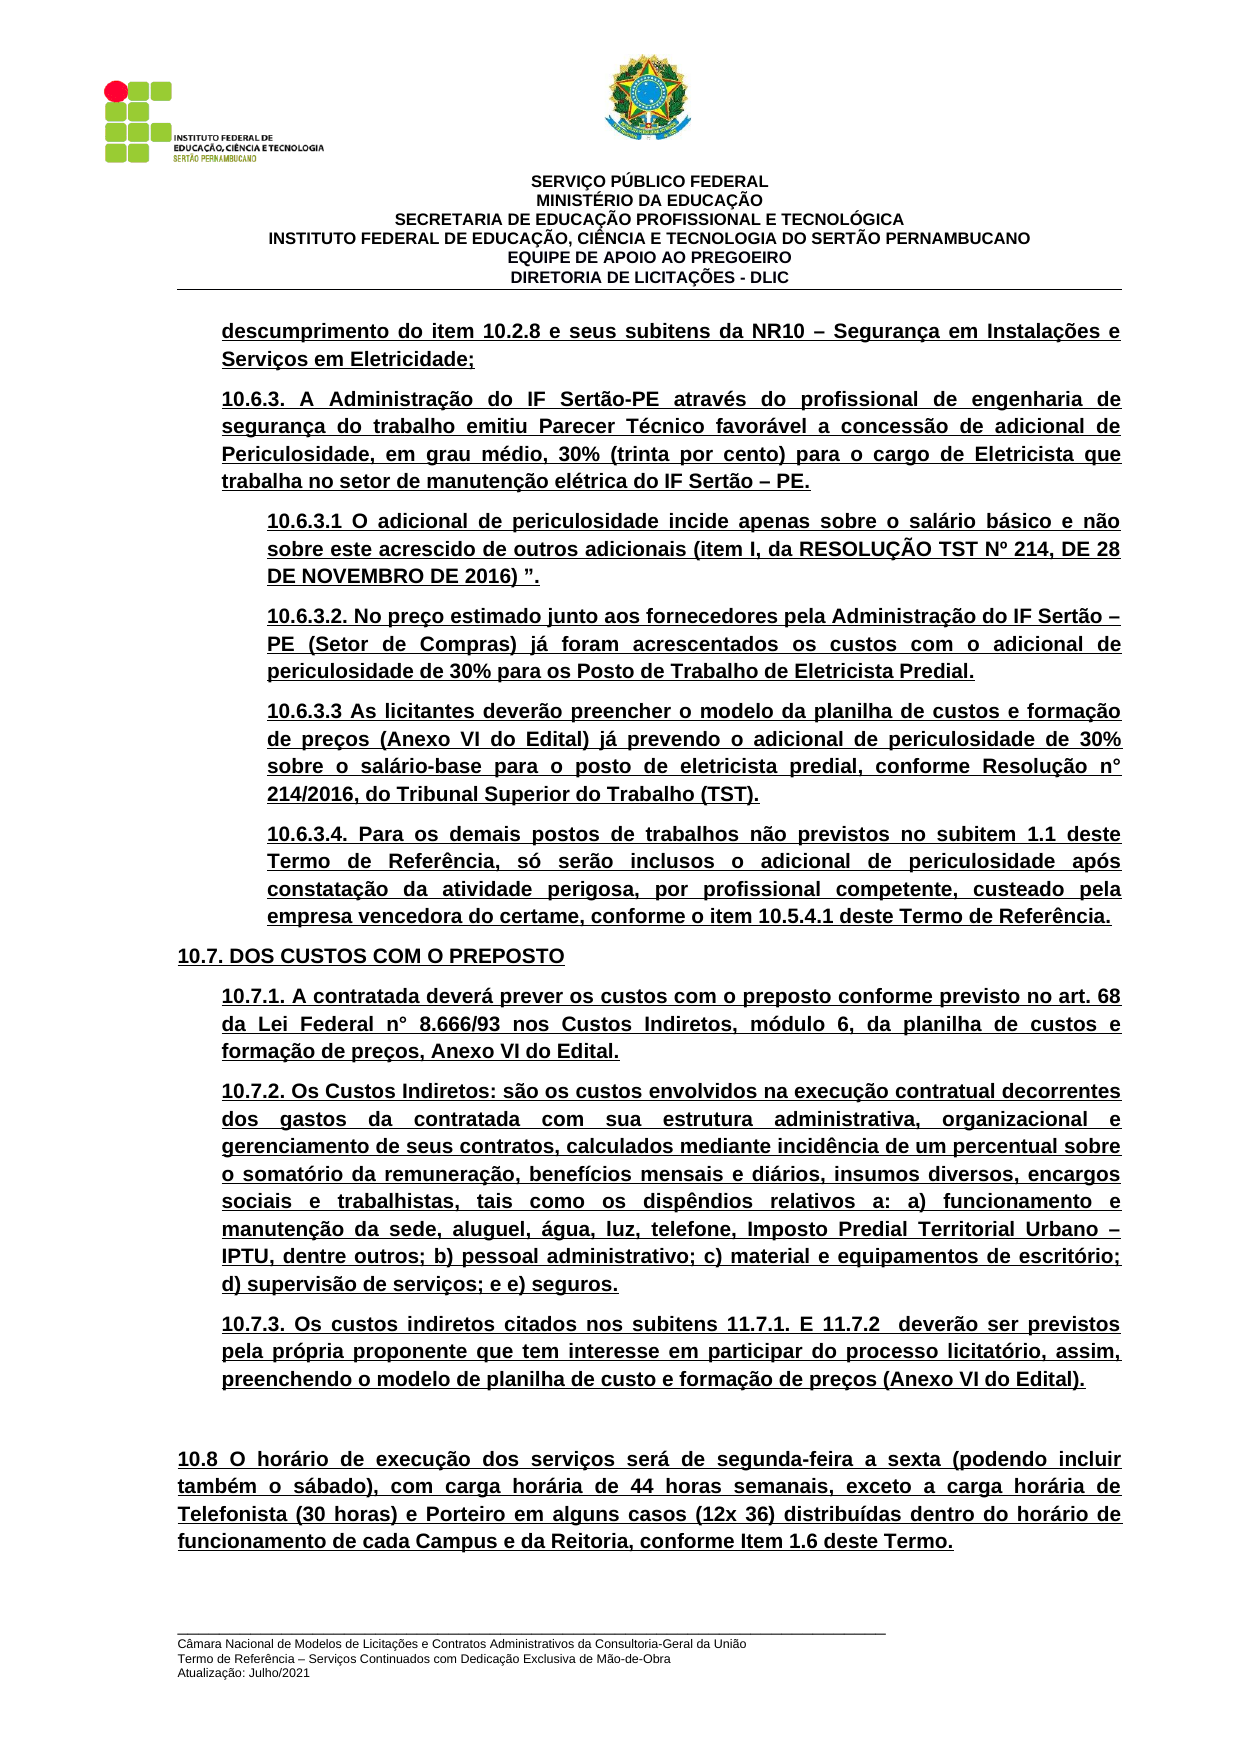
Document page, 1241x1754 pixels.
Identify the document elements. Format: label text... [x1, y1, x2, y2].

picture [604, 54, 692, 140]
text 10.6.3.3 As licitantes deverão preencher o modelo da planilha de custos e formação de preços (Anexo VI do Edital) já prevendo o adicional de periculosidade de 30% sobre o salário-base para o posto de eletricista predial, conforme Resolução n° 214/2016, do Tribunal Superior do Trabalho (TST). [267, 699, 1122, 720]
text 10.6.3. A Administração do IF Sertão-PE através do profissional de engenharia de segurança do trabalho emitiu Parecer Técnico favorável a concessão de adicional de Periculosidade, em grau médio, 30% (trinta por cento) para o cargo de Eletricista que trabalha no setor de manutenção elétrica do IF Sertão – PE. [221, 464, 1122, 493]
text 10.8 O horário de execução dos serviços será de segunda-feira a sexta (podendo incluir também o sábado), com carga horária de 44 horas semanais, exceto a carga horária de Telefonista (30 horas) e Porteiro em alguns casos (12x 36) distribuídas dentro do horário de funcionamento de cada Campus e da Reitoria, conforme Item 1.6 deste Termo. [177, 1469, 1122, 1495]
text 10.7. DOS CUSTOS COM O PREPOSTO [177, 944, 1122, 968]
text 10.8 O horário de execução dos serviços será de segunda-feira a sexta (podendo incluir também o sábado), com carga horária de 44 horas semanais, exceto a carga horária de Telefonista (30 horas) e Porteiro em alguns casos (12x 36) distribuídas dentro do horário de funcionamento de cada Campus e da Reitoria, conforme Item 1.6 deste Termo. [177, 1496, 1122, 1523]
text 10.6.3.3 As licitantes deverão preencher o modelo da planilha de custos e formação de preços (Anexo VI do Edital) já prevendo o adicional de periculosidade de 30% sobre o salário-base para o posto de eletricista predial, conforme Resolução n° 214/2016, do Tribunal Superior do Trabalho (TST). [267, 776, 1122, 806]
text 10.6.3.4. Para os demais postos de trabalhos não previstos no subitem 1.1 deste Termo de Referência, só serão inclusos o adicional de periculosidade após constatação da atividade perigosa, por profissional competente, custeado pela empresa vencedora do certame, conforme o item 10.5.4.1 deste Termo de Referência. [267, 871, 1122, 898]
text 10.7.2. Os Custos Indiretos: são os custos envolvidos na execução contratual decorrentes dos gastos da contratada com sua estrutura administrativa, organizacional e gerenciamento de seus contratos, calculados mediante incidência de um percentual sobre o somatório da remuneração, benefícios mensais e diários, insumos diversos, encargos sociais e trabalhistas, tais como os dispêndios relativos a: a) funcionamento e manutenção da sede, aluguel, água, luz, telefone, Imposto Predial Territorial Urbano – IPTU, dentre outros; b) pessoal administrativo; c) material e equipamentos de escritório; d) supervisão de serviços; e e) seguros. [221, 1211, 1122, 1265]
text 10.6.3.3 As licitantes deverão preencher o modelo da planilha de custos e formação de preços (Anexo VI do Edital) já prevendo o adicional de periculosidade de 30% sobre o salário-base para o posto de eletricista predial, conforme Resolução n° 214/2016, do Tribunal Superior do Trabalho (TST). [267, 749, 1122, 775]
text 10.6.3.4. Para os demais postos de trabalhos não previstos no subitem 1.1 deste Termo de Referência, só serão inclusos o adicional de periculosidade após constatação da atividade perigosa, por profissional competente, custeado pela empresa vencedora do certame, conforme o item 10.5.4.1 deste Termo de Referência. [267, 899, 1122, 928]
text 10.6.3.1 O adicional de periculosidade incide apenas sobre o salário básico e não sobre este acrescido de outros adicionais (item I, da RESOLUÇÃO TST Nº 214, DE 28 DE NOVEMBRO DE 2016) ”. [267, 509, 1122, 588]
text 10.6.3. A Administração do IF Sertão-PE através do profissional de engenharia de segurança do trabalho emitiu Parecer Técnico favorável a concessão de adicional de Periculosidade, em grau médio, 30% (trinta por cento) para o cargo de Eletricista que trabalha no setor de manutenção elétrica do IF Sertão – PE. [221, 409, 1122, 463]
text 10.6.3. A Administração do IF Sertão-PE através do profissional de engenharia de segurança do trabalho emitiu Parecer Técnico favorável a concessão de adicional de Periculosidade, em grau médio, 30% (trinta por cento) para o cargo de Eletricista que trabalha no setor de manutenção elétrica do IF Sertão – PE. [221, 387, 1122, 408]
picture [96, 78, 331, 167]
text 10.7.3. Os custos indiretos citados nos subitens 11.7.1. E 11.7.2 deverão ser previstos pela própria proponente que tem interesse em participar do processo licitatório, assim, preenchendo o modelo de planilha de custo e formação de preços (Anexo VI do Edital). [221, 1312, 1122, 1360]
text 10.7.2. Os Custos Indiretos: são os custos envolvidos na execução contratual decorrentes dos gastos da contratada com sua estrutura administrativa, organizacional e gerenciamento de seus contratos, calculados mediante incidência de um percentual sobre o somatório da remuneração, benefícios mensais e diários, insumos diversos, encargos sociais e trabalhistas, tais como os dispêndios relativos a: a) funcionamento e manutenção da sede, aluguel, água, luz, telefone, Imposto Predial Territorial Urbano – IPTU, dentre outros; b) pessoal administrativo; c) material e equipamentos de escritório; d) supervisão de serviços; e e) seguros. [221, 1156, 1122, 1210]
text 10.7.3. Os custos indiretos citados nos subitens 11.7.1. E 11.7.2 deverão ser previstos pela própria proponente que tem interesse em participar do processo licitatório, assim, preenchendo o modelo de planilha de custo e formação de preços (Anexo VI do Edital). [221, 1361, 1122, 1391]
text 10.6.3.2. No preço estimado junto aos fornecedores pela Administração do IF Sertão – PE (Setor de Compras) já foram acrescentados os custos com o adicional de periculosidade de 30% para os Posto de Trabalho de Eletricista Predial. [267, 604, 1122, 653]
text 10.6.3.2. No preço estimado junto aos fornecedores pela Administração do IF Sertão – PE (Setor de Compras) já foram acrescentados os custos com o adicional de periculosidade de 30% para os Posto de Trabalho de Eletricista Predial. [267, 654, 1122, 683]
text 10.7.1. A contratada deverá prever os custos com o preposto conforme previsto no art. 68 da Lei Federal n° 8.666/93 nos Custos Indiretos, módulo 6, da planilha de custos e formação de preços, Anexo VI do Edital. [221, 1034, 1122, 1063]
text 10.8 O horário de execução dos serviços será de segunda-feira a sexta (podendo incluir também o sábado), com carga horária de 44 horas semanais, exceto a carga horária de Telefonista (30 horas) e Porteiro em alguns casos (12x 36) distribuídas dentro do horário de funcionamento de cada Campus e da Reitoria, conforme Item 1.6 deste Termo. [177, 1524, 1122, 1553]
text 10.7.1. A contratada deverá prever os custos com o preposto conforme previsto no art. 68 da Lei Federal n° 8.666/93 nos Custos Indiretos, módulo 6, da planilha de custos e formação de preços, Anexo VI do Edital. [221, 984, 1122, 1005]
text 10.6.3.4. Para os demais postos de trabalhos não previstos no subitem 1.1 deste Termo de Referência, só serão inclusos o adicional de periculosidade após constatação da atividade perigosa, por profissional competente, custeado pela empresa vencedora do certame, conforme o item 10.5.4.1 deste Termo de Referência. [267, 844, 1122, 870]
text 10.7.1. A contratada deverá prever os custos com o preposto conforme previsto no art. 68 da Lei Federal n° 8.666/93 nos Custos Indiretos, módulo 6, da planilha de custos e formação de preços, Anexo VI do Edital. [221, 1006, 1122, 1033]
text 10.6.3.3 As licitantes deverão preencher o modelo da planilha de custos e formação de preços (Anexo VI do Edital) já prevendo o adicional de periculosidade de 30% sobre o salário-base para o posto de eletricista predial, conforme Resolução n° 214/2016, do Tribunal Superior do Trabalho (TST). [267, 721, 1122, 748]
